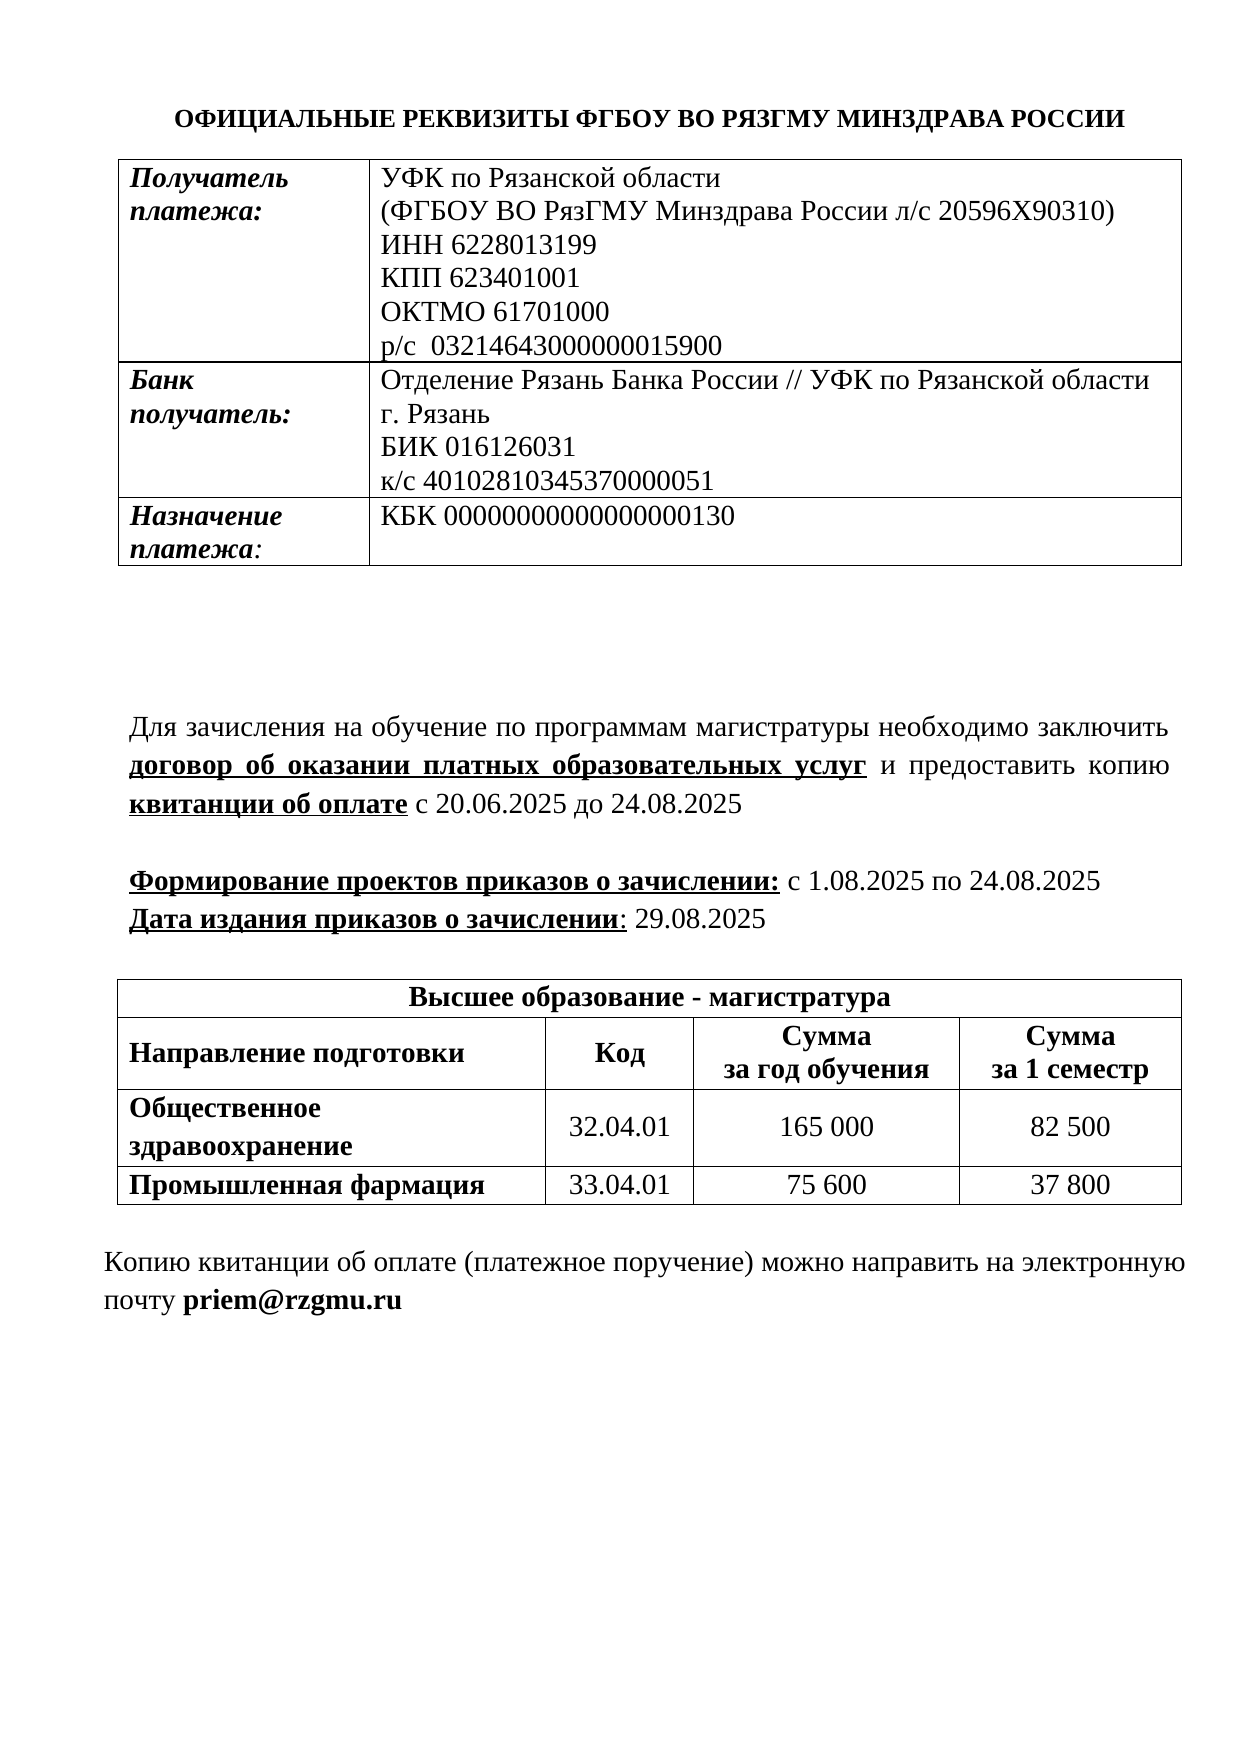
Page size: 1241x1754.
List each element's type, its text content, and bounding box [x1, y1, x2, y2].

text Копию квитанции об оплате (платежное поручение) можно направить на электронную почту priem@rzgmu.ru [103, 1244, 1196, 1316]
table_cell Банк получатель: [119, 363, 369, 497]
table_cell 32.04.01 [546, 1090, 693, 1166]
table_cell КБК 00000000000000000130 [370, 498, 1181, 565]
table_cell Код [546, 1018, 693, 1089]
table_cell 33.04.01 [546, 1167, 693, 1204]
text ОФИЦИАЛЬНЫЕ РЕКВИЗИТЫ ФГБОУ ВО РЯЗГМУ МИНЗДРАВА РОССИИ [103, 103, 1196, 133]
table_cell Высшее образование - магистратура [118, 980, 1181, 1017]
table_cell Направление подготовки [118, 1018, 545, 1089]
table_cell Общественное здравоохранение [118, 1090, 545, 1166]
table_header УФК по Рязанской области (ФГБОУ ВО РязГМУ Минздрава России л/с 20596Х90310) ИНН 6228013199 КПП 623401001 ОКТМО 61701000 р/с 03214643000000015900 [370, 160, 1181, 361]
table_cell 75 600 [694, 1167, 959, 1204]
table_header Для зачисления на обучение по программам магистратуры необходимо заключить договор об оказании платных образовательных услуг и предоставить копию квитанции об оплате с 20.06.2025 до 24.08.2025 Формирование проектов приказов о зачислении: с 1.08.2025 по 24.08.2025 Дата издания приказов о зачислении: 29.08.2025 [118, 650, 1181, 978]
table_cell 165 000 [694, 1090, 959, 1166]
table_cell Отделение Рязань Банка России // УФК по Рязанской области г. Рязань БИК 016126031 к/с 40102810345370000051 [370, 363, 1181, 497]
table_cell 82 500 [960, 1090, 1181, 1166]
table_header Получатель платежа: [119, 160, 369, 361]
table_cell Промышленная фармация [118, 1167, 545, 1204]
table_cell Сумма за год обучения [694, 1018, 959, 1089]
table_cell 37 800 [960, 1167, 1181, 1204]
table_cell Назначение платежа: [119, 498, 369, 565]
table_cell Сумма за 1 семестр [960, 1018, 1181, 1089]
